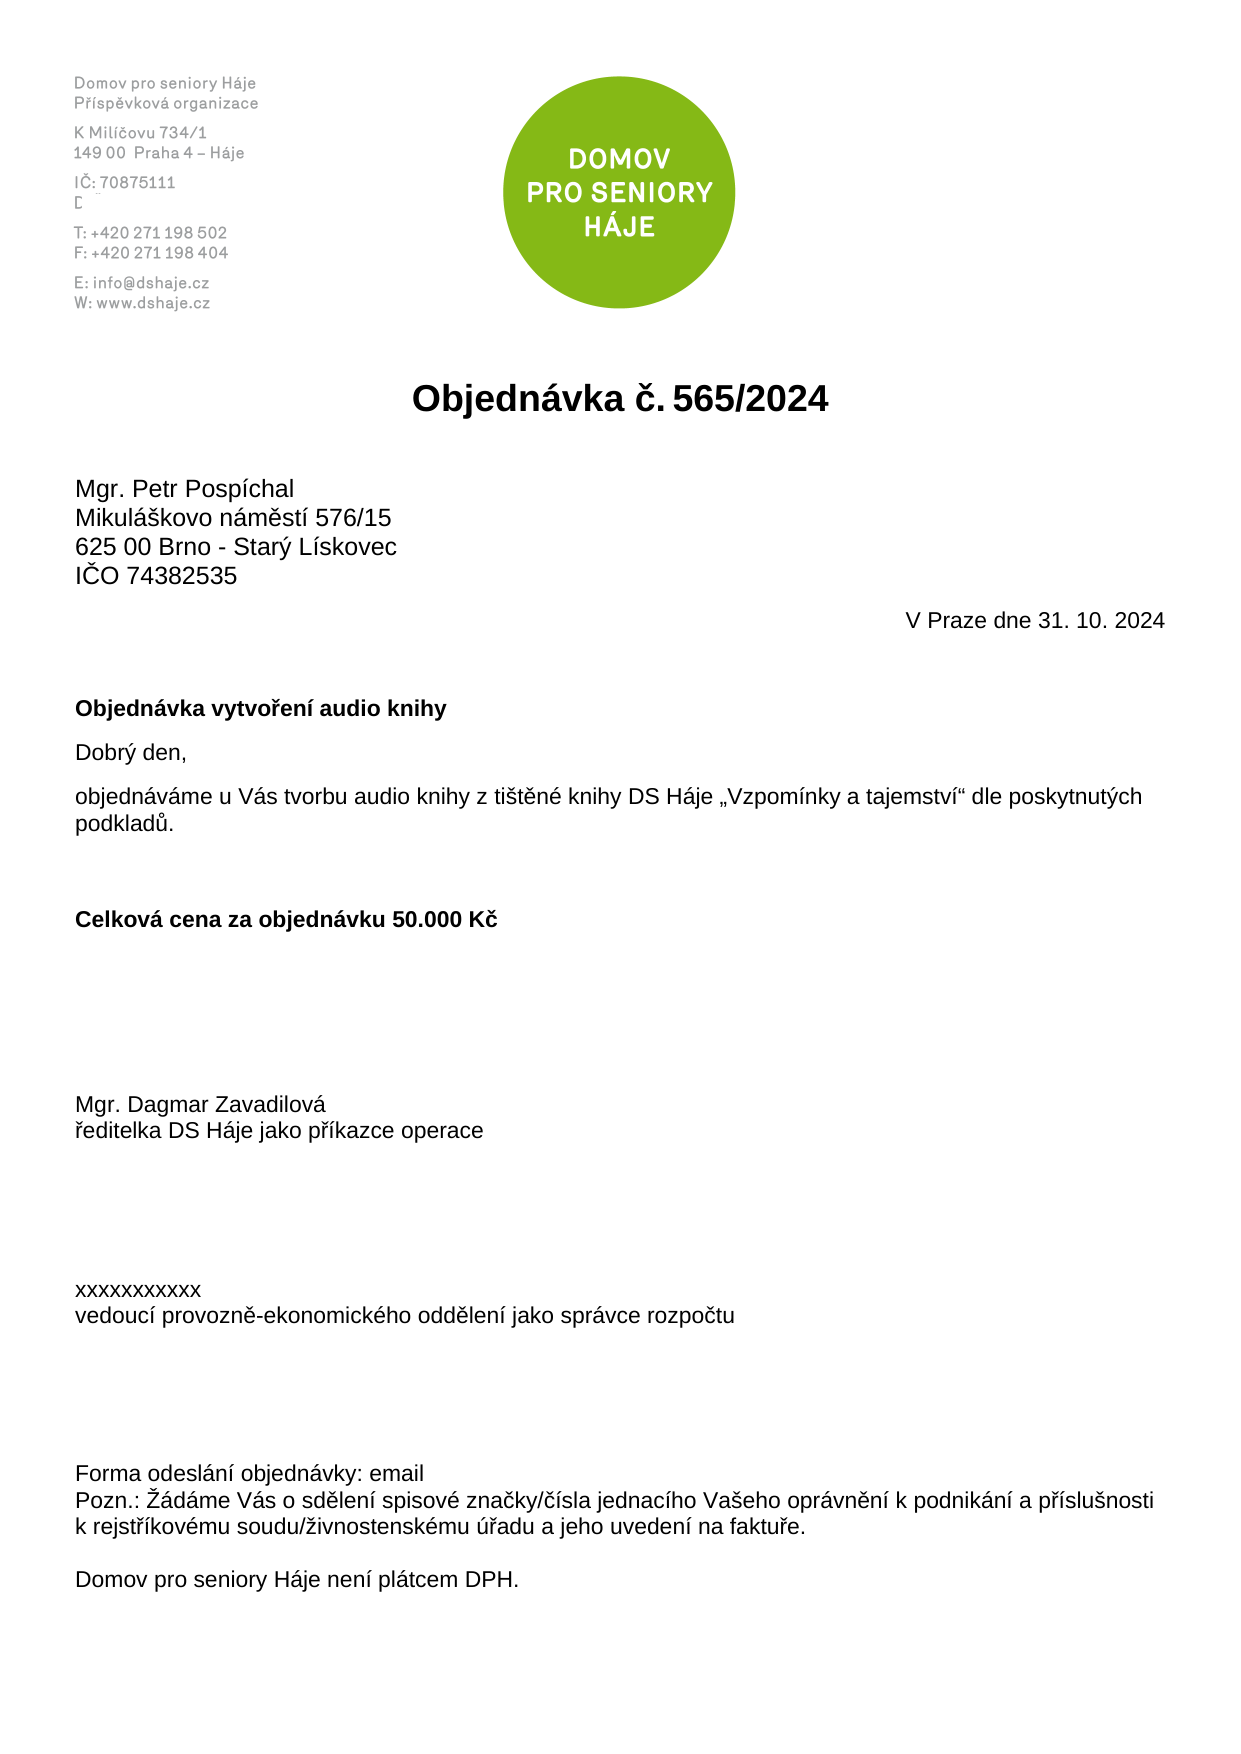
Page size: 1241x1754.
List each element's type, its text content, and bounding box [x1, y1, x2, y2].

text Mgr. Dagmar Zavadilová [75, 1091, 1165, 1117]
text vedoucí provozně-ekonomického oddělení jako správce rozpočtu [75, 1302, 1165, 1328]
text xxxxxxxxxxx [75, 1276, 1165, 1302]
text IČO 74382535 [75, 561, 1165, 589]
text Objednávka vytvoření audio knihy [75, 695, 1165, 722]
text Mikuláškovo náměstí 576/15 [75, 503, 1165, 532]
picture [0, 1, 1240, 406]
text Dobrý den, [75, 739, 1165, 766]
text Objednávka č. 565/2024 [75, 376, 1165, 419]
text objednáváme u Vás tvorbu audio knihy z tištěné knihy DS Háje „Vzpomínky a tajemství“ dle poskytnutých podkladů. [75, 783, 1165, 836]
text Mgr. Petr Pospíchal [75, 474, 1165, 503]
text Domov pro seniory Háje není plátcem DPH. [75, 1566, 1165, 1592]
text Celková cena za objednávku 50.000 Kč [75, 906, 1165, 933]
text Pozn.: Žádáme Vás o sdělení spisové značky/čísla jednacího Vašeho oprávnění k podnikání a příslušnosti k rejstříkovému soudu/živnostenskému úřadu a jeho uvedení na faktuře. [75, 1487, 1165, 1539]
text ředitelka DS Háje jako příkazce operace [75, 1117, 1165, 1144]
text Forma odeslání objednávky: email [75, 1460, 1165, 1487]
text V Praze dne 31. 10. 2024 [75, 607, 1165, 633]
text 625 00 Brno - Starý Lískovec [75, 532, 1165, 561]
